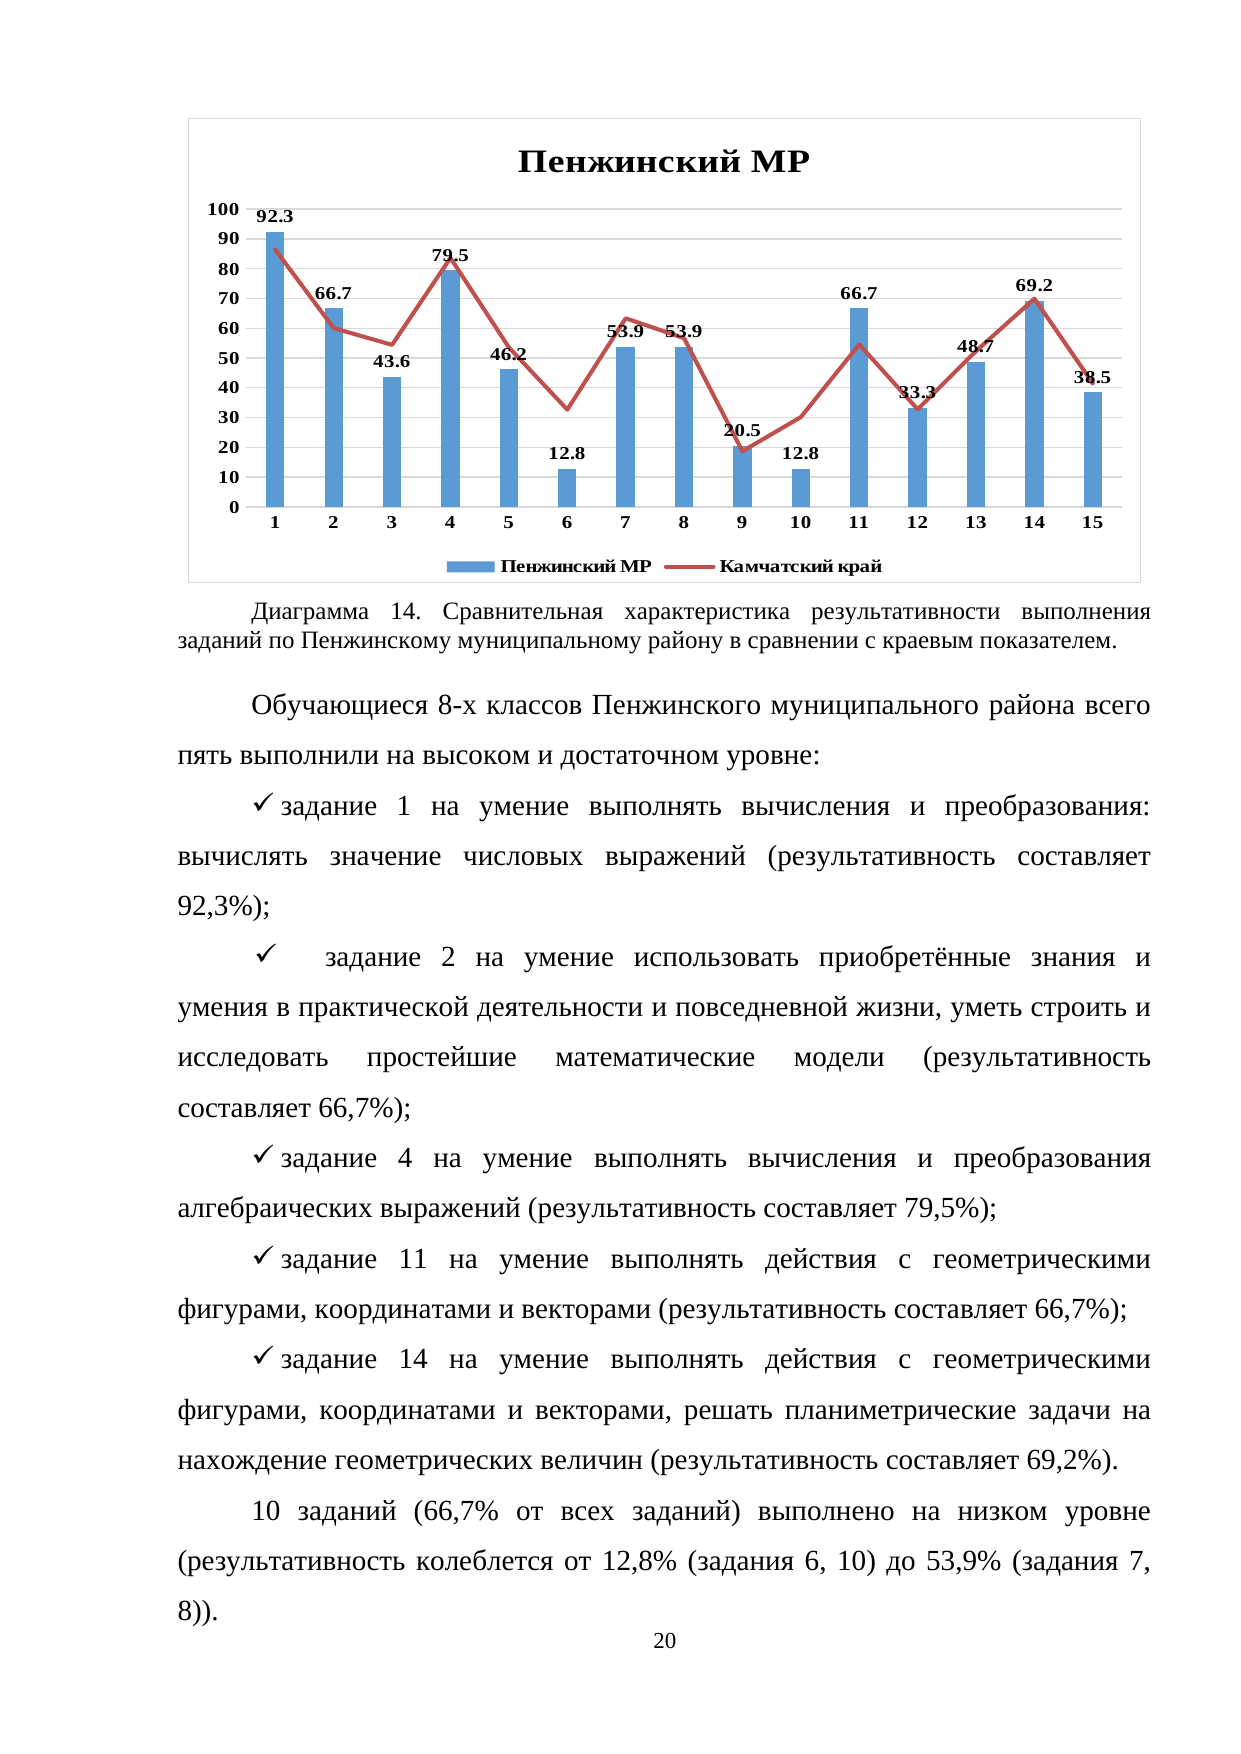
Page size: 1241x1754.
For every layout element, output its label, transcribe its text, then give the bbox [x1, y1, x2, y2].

list задание 4 на умение выполнять вычисления и преобразования алгебраических выражений (результативность составляет 79,5%); [177, 1140, 1152, 1224]
text Обучающиеся 8-х классов Пенжинского муниципального района всего пять выполнили на высоком и достаточном уровне: [177, 687, 1152, 771]
list 10 заданий (66,7% от всех заданий) выполнено на низком уровне (результативность колеблется от 12,8% (задания 6, 10) до 53,9% (задания 7, 8)). [177, 1493, 1152, 1627]
list задание 14 на умение выполнять действия с геометрическими фигурами, координатами и векторами, решать планиметрические задачи на нахождение геометрических величин (результативность составляет 69,2%). [177, 1342, 1152, 1476]
list задание 11 на умение выполнять действия с геометрическими фигурами, координатами и векторами (результативность составляет 66,7%); [177, 1241, 1152, 1325]
list задание 1 на умение выполнять вычисления и преобразования: вычислять значение числовых выражений (результативность составляет 92,3%); [177, 788, 1152, 922]
list задание 2 на умение использовать приобретённые знания и умения в практической деятельности и повседневной жизни, уметь строить и исследовать простейшие математические модели (результативность составляет 66,7%); [177, 939, 1152, 1123]
text Диаграмма 14. Сравнительная характеристика результативности выполнения заданий по Пенжинскому муниципальному району в сравнении с краевым показателем. [177, 596, 1152, 654]
